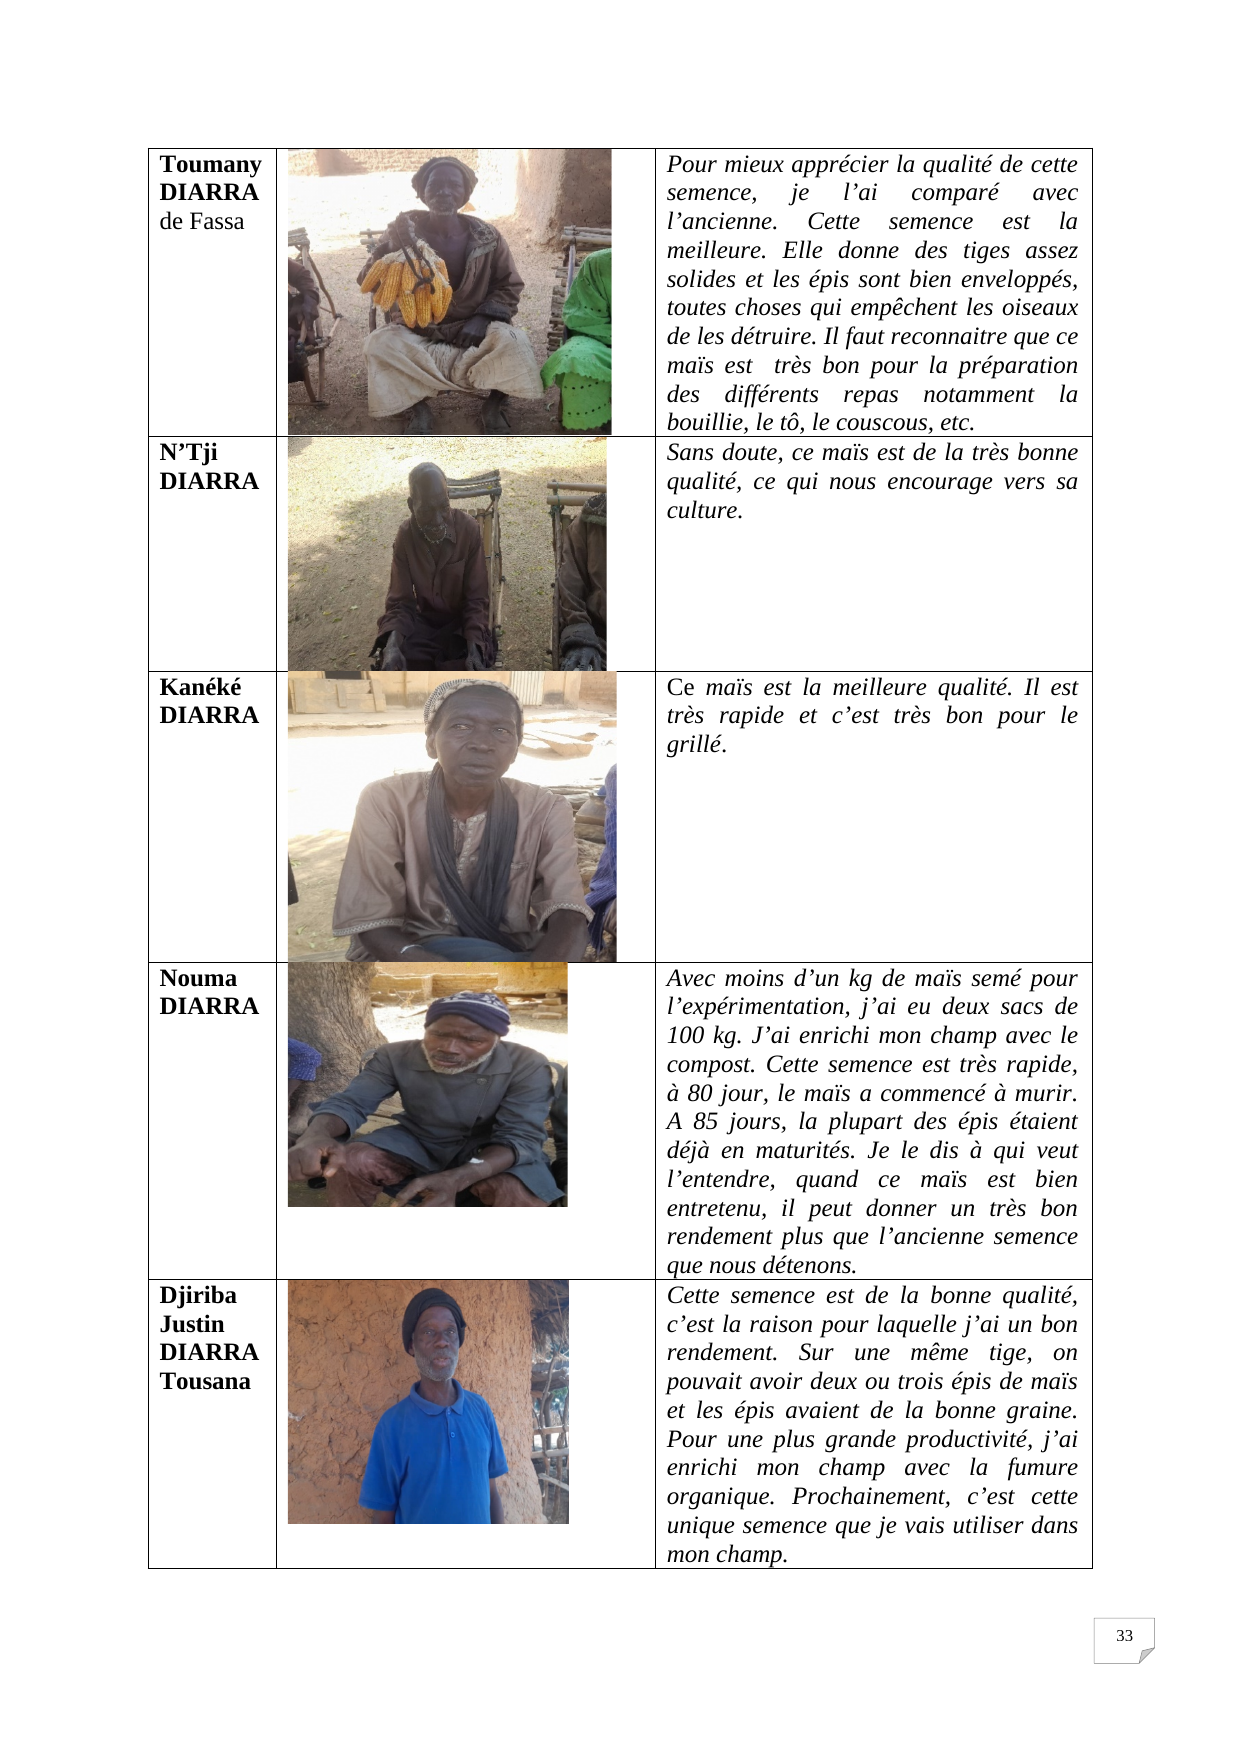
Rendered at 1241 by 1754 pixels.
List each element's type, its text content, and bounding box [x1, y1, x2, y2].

table_cell Kanéké DIARRA [149, 672, 276, 962]
table_cell Cette semence est de la bonne qualité, c’est la raison pour laquelle j’ai un bon rendement. Sur une même tige, on pouvait avoir deux ou trois épis de maïs et les épis avaient de la bonne graine. Pour une plus grande productivité, j’ai enrichi mon champ avec la fumure organique. Prochainement, c’est cette unique semence que je vais utiliser dans mon champ. [656, 1280, 1092, 1567]
table_cell [277, 1280, 655, 1567]
table_cell Nouma DIARRA [149, 963, 276, 1279]
table_cell Toumany DIARRA de Fassa [149, 149, 276, 436]
table_cell [277, 963, 655, 1279]
picture [287, 437, 617, 1207]
table_cell [277, 437, 287, 671]
table_cell [277, 672, 287, 962]
table_cell Sans doute, ce maïs est de la très bonne qualité, ce qui nous encourage vers sa culture. [656, 437, 1092, 671]
table_cell [617, 672, 655, 962]
picture [287, 1280, 569, 1524]
table_cell Pour mieux apprécier la qualité de cette semence, je l’ai comparé avec l’ancienne. Cette semence est la meilleure. Elle donne des tiges assez solides et les épis sont bien enveloppés, toutes choses qui empêchent les oiseaux de les détruire. Il faut reconnaitre que ce maïs est très bon pour la préparation des différents repas notamment la bouillie, le tô, le couscous, etc. [656, 149, 1092, 436]
table_cell N’Tji DIARRA [149, 437, 276, 671]
table_cell [277, 149, 655, 436]
table_cell [607, 437, 655, 671]
picture [288, 149, 611, 435]
table_cell Avec moins d’un kg de maïs semé pour l’expérimentation, j’ai eu deux sacs de 100 kg. J’ai enrichi mon champ avec le compost. Cette semence est très rapide, à 80 jour, le maïs a commencé à murir. A 85 jours, la plupart des épis étaient déjà en maturités. Je le dis à qui veut l’entendre, quand ce maïs est bien entretenu, il peut donner un très bon rendement plus que l’ancienne semence que nous détenons. [656, 963, 1092, 1279]
table_cell Djiriba Justin DIARRA Tousana [149, 1280, 276, 1567]
table_cell Ce maïs est la meilleure qualité. Il est très rapide et c’est très bon pour le grillé. [656, 672, 1092, 962]
